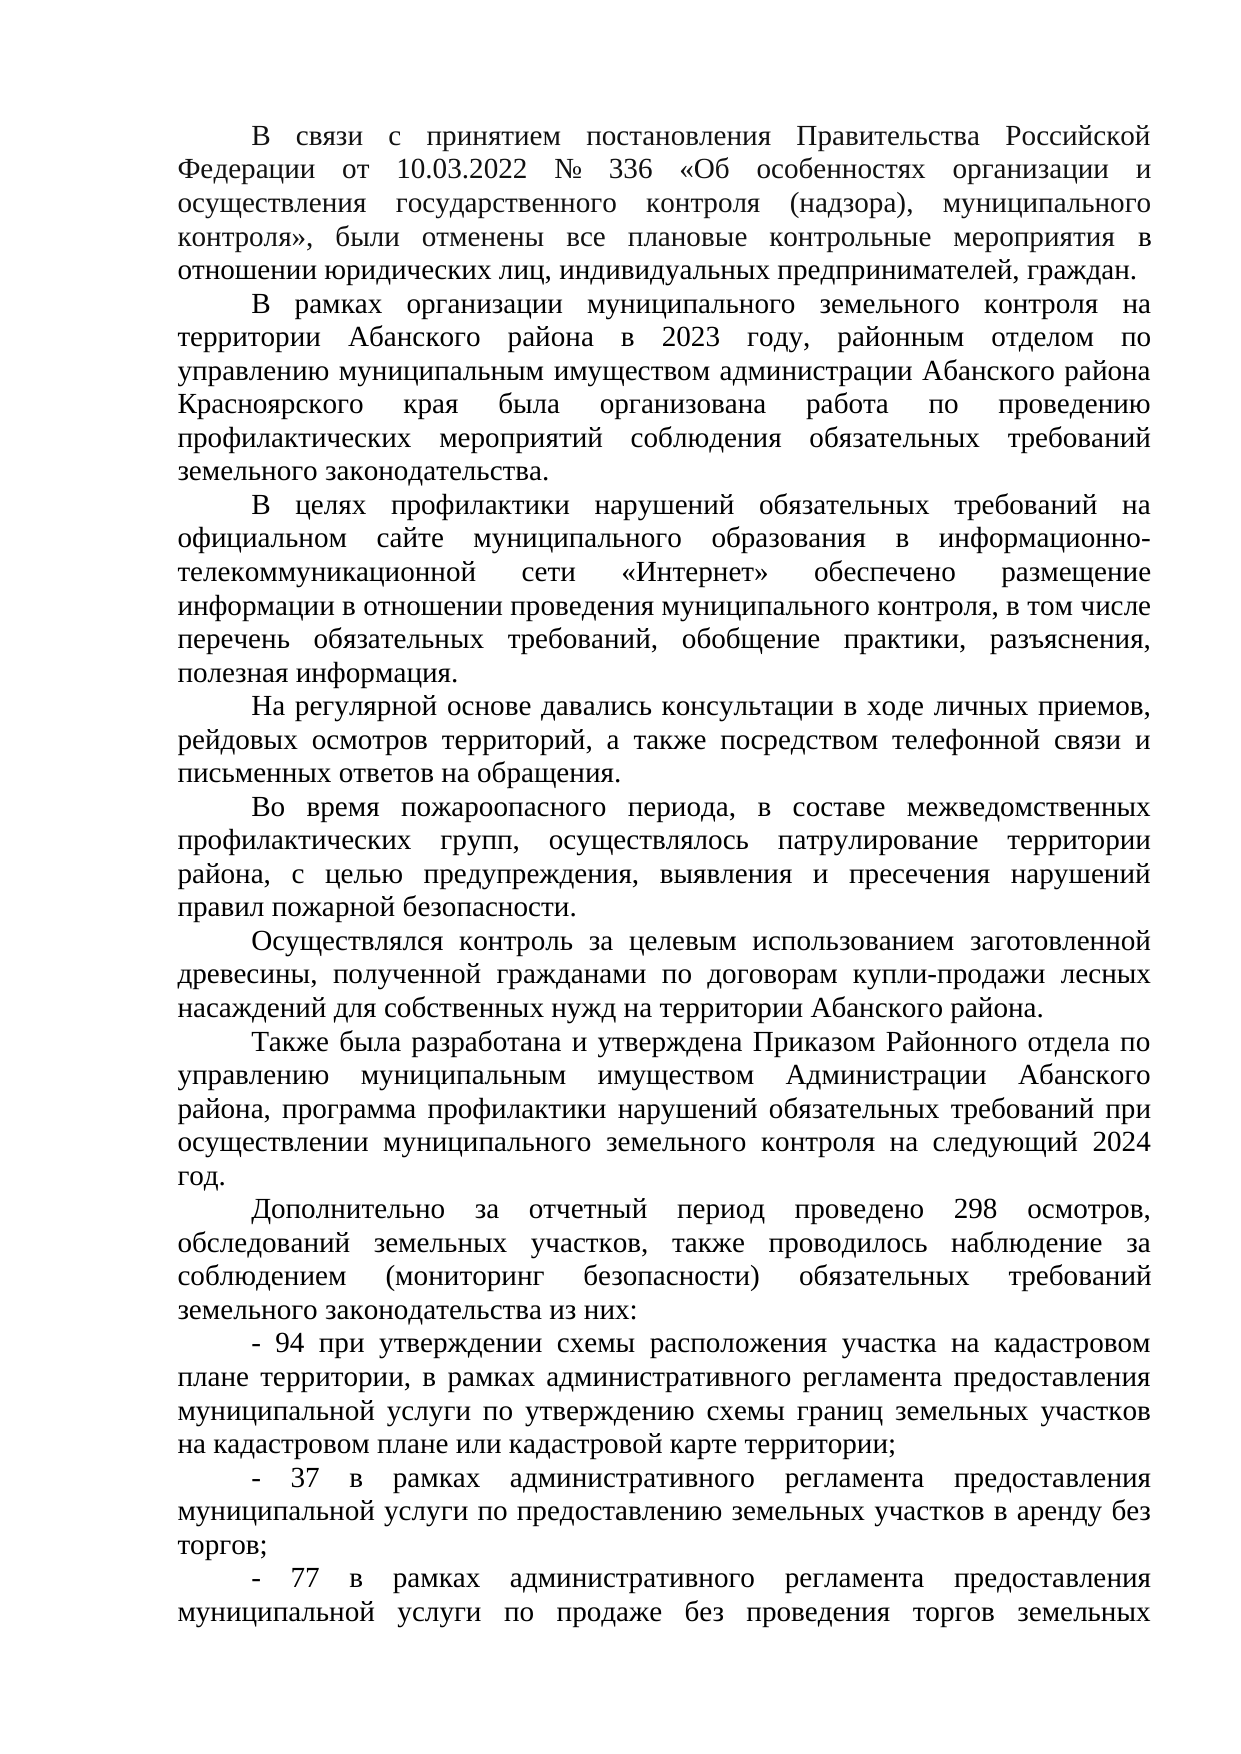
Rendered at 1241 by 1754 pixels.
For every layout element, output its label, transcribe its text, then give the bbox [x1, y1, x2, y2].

list Во время пожароопасного периода, в составе межведомственных профилактических групп, осуществлялось патрулирование территории района, с целью предупреждения, выявления и пресечения нарушений правил пожарной безопасности. [177, 789, 1152, 923]
text На регулярной основе давались консультации в ходе личных приемов, рейдовых осмотров территорий, а также посредством телефонной связи и письменных ответов на обращения. [177, 688, 1152, 789]
text В связи с принятием постановления Правительства Российской Федерации от 10.03.2022 № 336 «Об особенностях организации и осуществления государственного контроля (надзора), муниципального контроля», были отменены все плановые контрольные мероприятия в отношении юридических лиц, индивидуальных предпринимателей, граждан. [177, 118, 1152, 286]
text Также была разработана и утверждена Приказом Районного отдела по управлению муниципальным имуществом Администрации Абанского района, программа профилактики нарушений обязательных требований при осуществлении муниципального земельного контроля на следующий 2024 год. [177, 1024, 1152, 1191]
list - 37 в рамках административного регламента предоставления муниципальной услуги по предоставлению земельных участков в аренду без торгов; [177, 1460, 1152, 1560]
text В целях профилактики нарушений обязательных требований на официальном сайте муниципального образования в информационно-телекоммуникационной сети «Интернет» обеспечено размещение информации в отношении проведения муниципального контроля, в том числе перечень обязательных требований, обобщение практики, разъяснения, полезная информация. [177, 487, 1152, 688]
text В рамках организации муниципального земельного контроля на территории Абанского района в 2023 году, районным отделом по управлению муниципальным имуществом администрации Абанского района Красноярского края была организована работа по проведению профилактических мероприятий соблюдения обязательных требований земельного законодательства. [177, 286, 1152, 487]
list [177, 1560, 1152, 1627]
text Осуществлялся контроль за целевым использованием заготовленной древесины, полученной гражданами по договорам купли-продажи лесных насаждений для собственных нужд на территории Абанского района. [177, 923, 1152, 1024]
list - 94 при утверждении схемы расположения участка на кадастровом плане территории, в рамках административного регламента предоставления муниципальной услуги по утверждению схемы границ земельных участков на кадастровом плане или кадастровой карте территории; [177, 1326, 1152, 1460]
list Дополнительно за отчетный период проведено 298 осмотров, обследований земельных участков, также проводилось наблюдение за соблюдением (мониторинг безопасности) обязательных требований земельного законодательства из них: [177, 1191, 1152, 1326]
